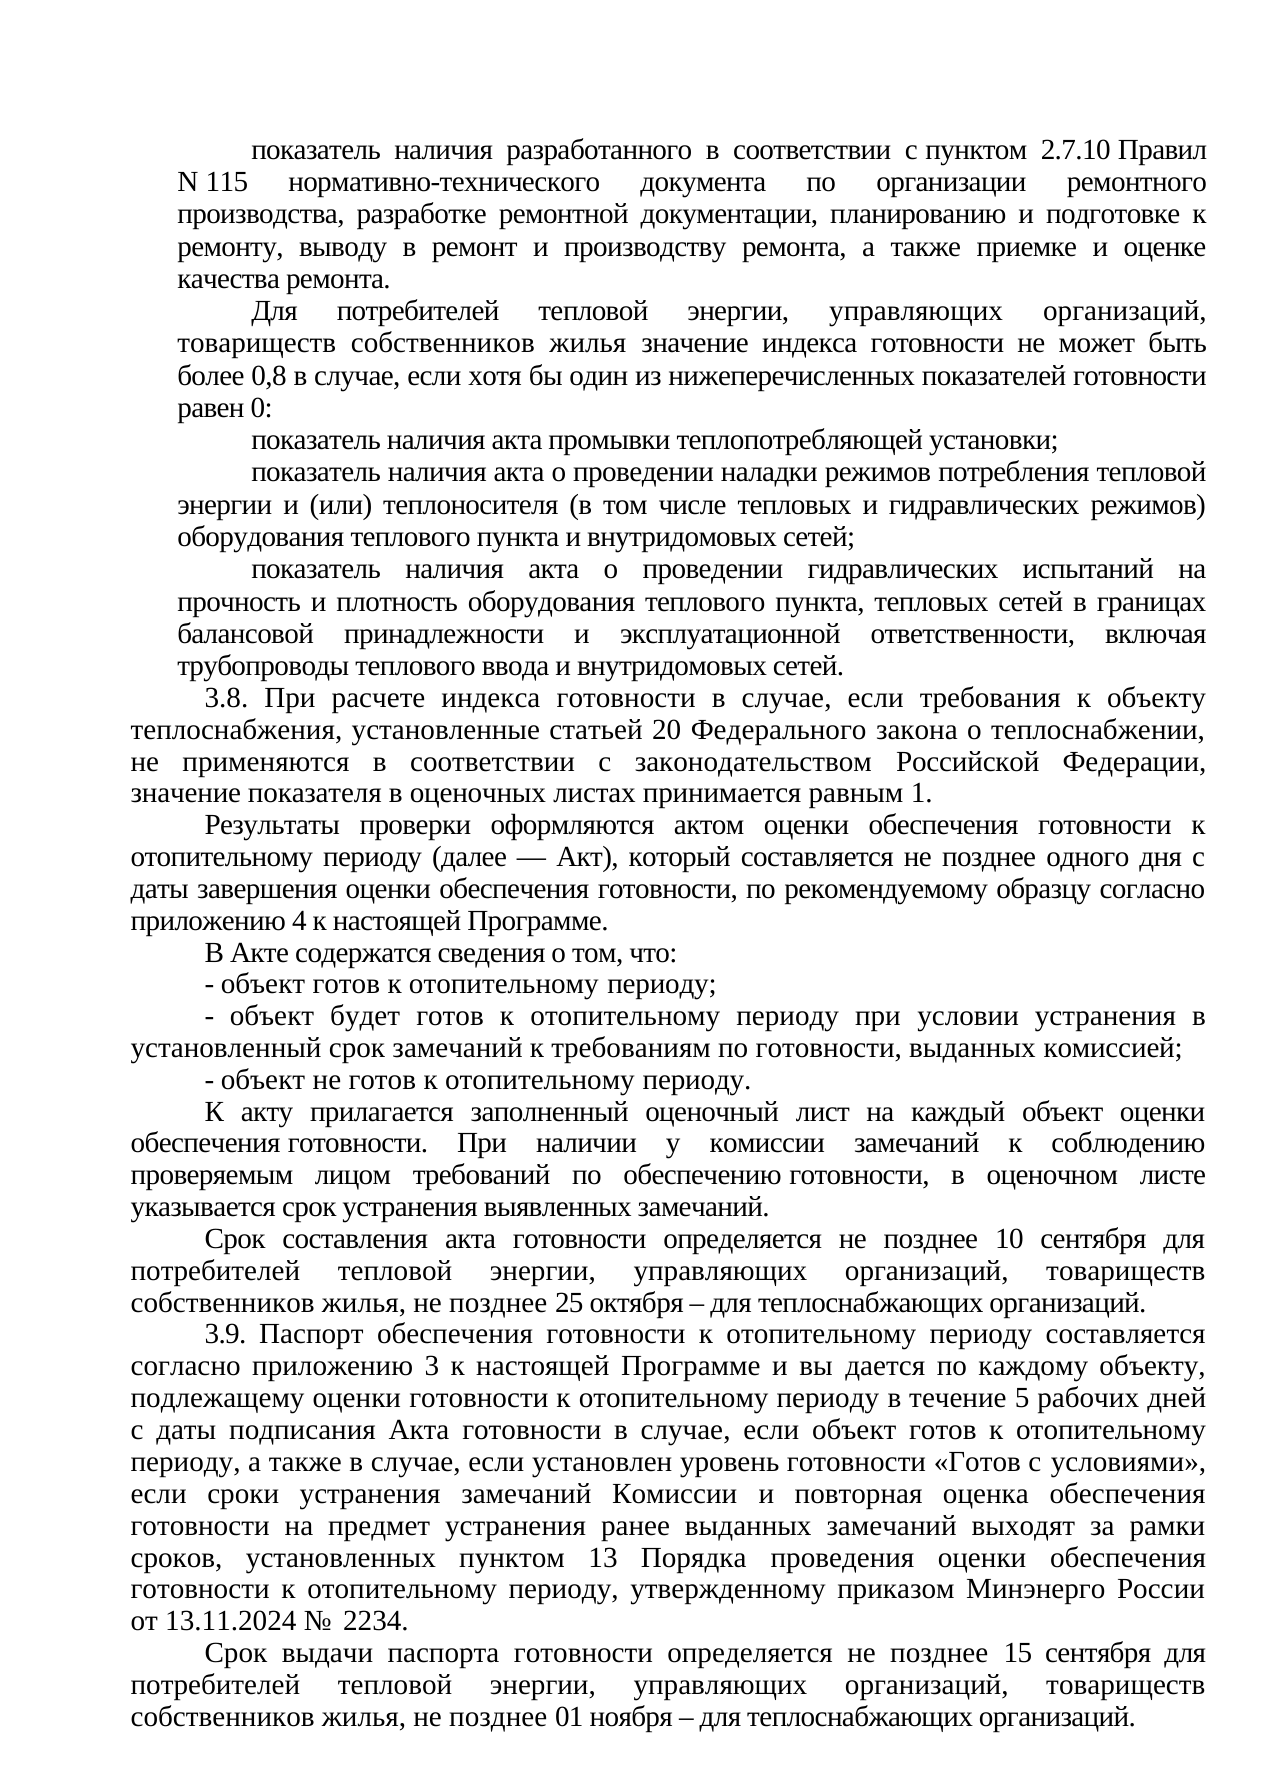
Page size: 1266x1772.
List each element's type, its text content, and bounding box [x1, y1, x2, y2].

text 3.8. При pacчeтe индекса готовности в случае, если требования к объекту теплоснабжения, установленные статьей 20 Федерального закона о теплоснабжении, не применяются в соответствии с законодательством Российской Федерации, значение показателя в оценочных листах принимается равным 1. [130, 682, 1206, 809]
text Результаты проверки оформляются актом оценки обеспечения готовности к отопительному периоду (далее — Акт), который составляется не позднее одного дня с даты завершения оценки обеспечения готовности, по рекомендуемому образцу согласно приложению 4 к настоящей Программе. [130, 809, 1206, 937]
text - объект будет готов к отопительному периоду при условии устранения в установленный срок замечаний к требованиям по готовности, выданных комиссией; [130, 1000, 1206, 1064]
text показатель наличия акта о проведении наладки режимов потребления тепловой энергии и (или) теплоносителя (в том числе тепловых и гидравлических режимов) оборудования теплового пункта и внутридомовых сетей; [177, 456, 1207, 553]
text 3.9. Паспорт обеспечения готовности к отопительному периоду составляется согласно приложению 3 к настоящей Программе и вы дается по каждому объекту, подлежащему оценки готовности к отопительному периоду в течение 5 рабочих дней с даты подписания Акта готовности в случае, если объект готов к отопительному периоду, а также в случае, если установлен уровень готовности «Готов с условиями», если сроки устранения замечаний Комиссии и повторная оценка обеспечения готовности на предмет устранения ранее выданных замечаний выходят за рамки сроков, установленных пунктом 13 Порядка проведения оценки обеспечения готовности к отопительному периоду, утвержденному приказом Минэнерго России от 13.11.2024 № 2234. [130, 1318, 1206, 1637]
text показатель наличия акта промывки теплопотребляющей установки; [177, 424, 1207, 456]
text показатель наличия разработанного в соответствии с пунктом 2.7.10 Правил N 115 нормативно-технического документа по организации ремонтного производства, разработке ремонтной документации, планированию и подготовке к ремонту, выводу в ремонт и производству ремонта, а также приемке и оценке качества ремонта. [177, 133, 1207, 295]
text Срок составления акта готовности определяется не позднее 10 сентября для потребителей тепловой энергии, управляющих организаций, товариществ собственников жилья, не позднее 25 октября – для теплоснабжающих организаций. [130, 1223, 1206, 1318]
text В Акте содержатся сведения о том, что: [130, 937, 1206, 968]
text - объект не готов к отопительному периоду. [130, 1064, 1206, 1096]
text показатель наличия акта о проведении гидравлических испытаний на прочность и плотность оборудования теплового пункта, тепловых сетей в границах балансовой принадлежности и эксплуатационной ответственности, включая трубопроводы теплового ввода и внутридомовых сетей. [177, 553, 1207, 682]
text Срок выдачи паспорта готовности определяется не позднее 15 сентября для потребителей тепловой энергии, управляющих организаций, товариществ собственников жилья, не позднее 01 ноября – для теплоснабжающих организаций. [130, 1637, 1206, 1733]
text Для потребителей тепловой энергии, управляющих организаций, товариществ собственников жилья значение индекса готовности не может быть более 0,8 в случае, если хотя бы один из нижеперечисленных показателей готовности равен 0: [177, 295, 1207, 424]
text К акту прилагается заполненный оценочный лист на каждый объект оценки обеспечения готовности. При наличии у комиссии замечаний к соблюдению проверяемым лицом требований по обеспечению готовности, в оценочном листе указывается срок устранения выявленных замечаний. [130, 1096, 1206, 1223]
text - объект готов к отопительному периоду; [130, 968, 1206, 1000]
